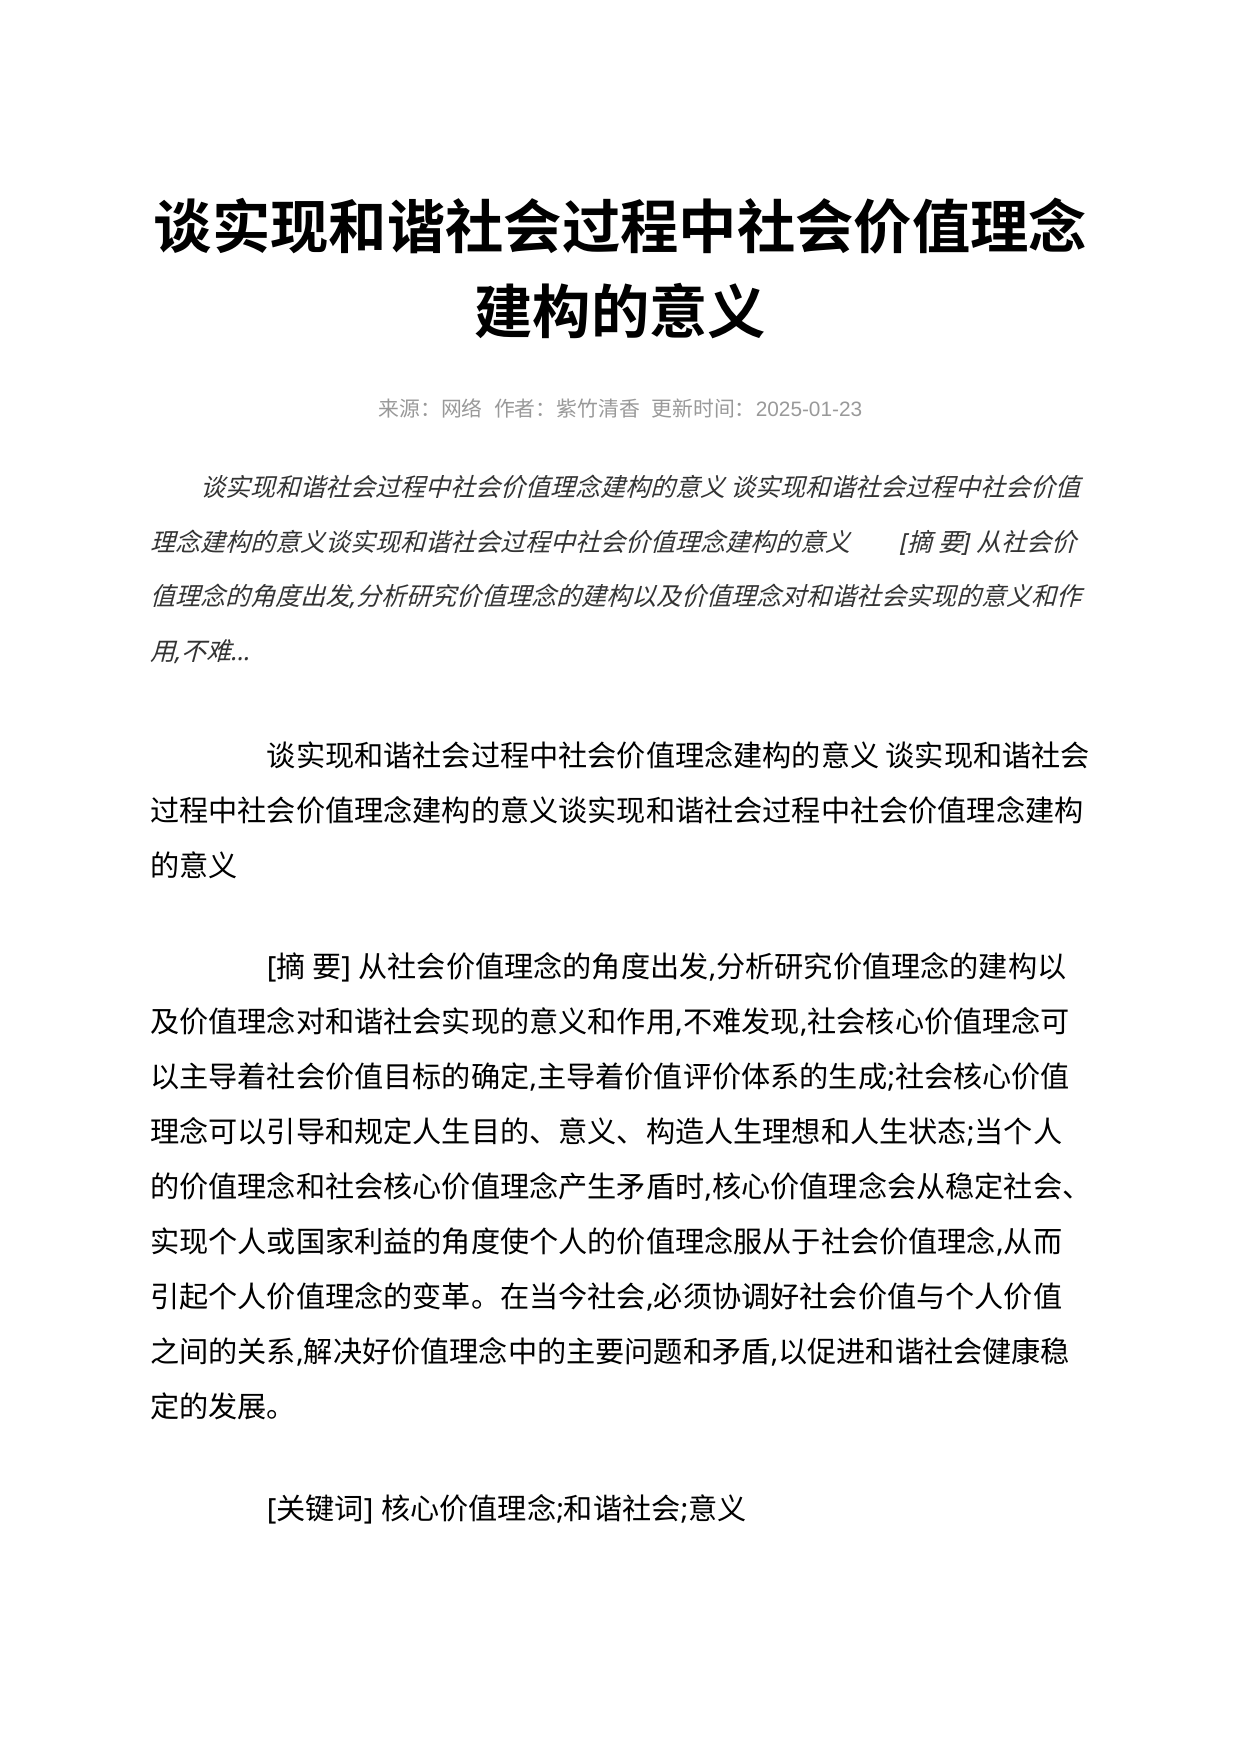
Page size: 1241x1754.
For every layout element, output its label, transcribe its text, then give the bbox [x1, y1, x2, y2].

text [关键词] 核心价值理念;和谐社会;意义 [150, 1486, 1090, 1528]
text 谈实现和谐社会过程中社会价值理念建构的意义 谈实现和谐社会过程中社会价值理念建构的意义谈实现和谐社会过程中社会价值理念建构的意义 [150, 732, 1090, 884]
text 谈实现和谐社会过程中社会价值理念建构的意义 谈实现和谐社会过程中社会价值理念建构的意义谈实现和谐社会过程中社会价值理念建构的意义 [摘 要] 从社会价值理念的角度出发,分析研究价值理念的建构以及价值理念对和谐社会实现的意义和作用,不难... [150, 468, 1090, 667]
text [摘 要] 从社会价值理念的角度出发,分析研究价值理念的建构以及价值理念对和谐社会实现的意义和作用,不难发现,社会核心价值理念可以主导着社会价值目标的确定,主导着价值评价体系的生成;社会核心价值理念可以引导和规定人生目的、意义、构造人生理想和人生状态;当个人的价值理念和社会核心价值理念产生矛盾时,核心价值理念会从稳定社会、实现个人或国家利益的角度使个人的价值理念服从于社会价值理念,从而引起个人价值理念的变革。在当今社会,必须协调好社会价值与个人价值之间的关系,解决好价值理念中的主要问题和矛盾,以促进和谐社会健康稳定的发展。 [150, 944, 1090, 1426]
subtitle 谈实现和谐社会过程中社会价值理念建构的意义 [150, 181, 1090, 350]
text 来源：网络 作者：紫竹清香 更新时间：2025-01-23 [150, 397, 1090, 421]
